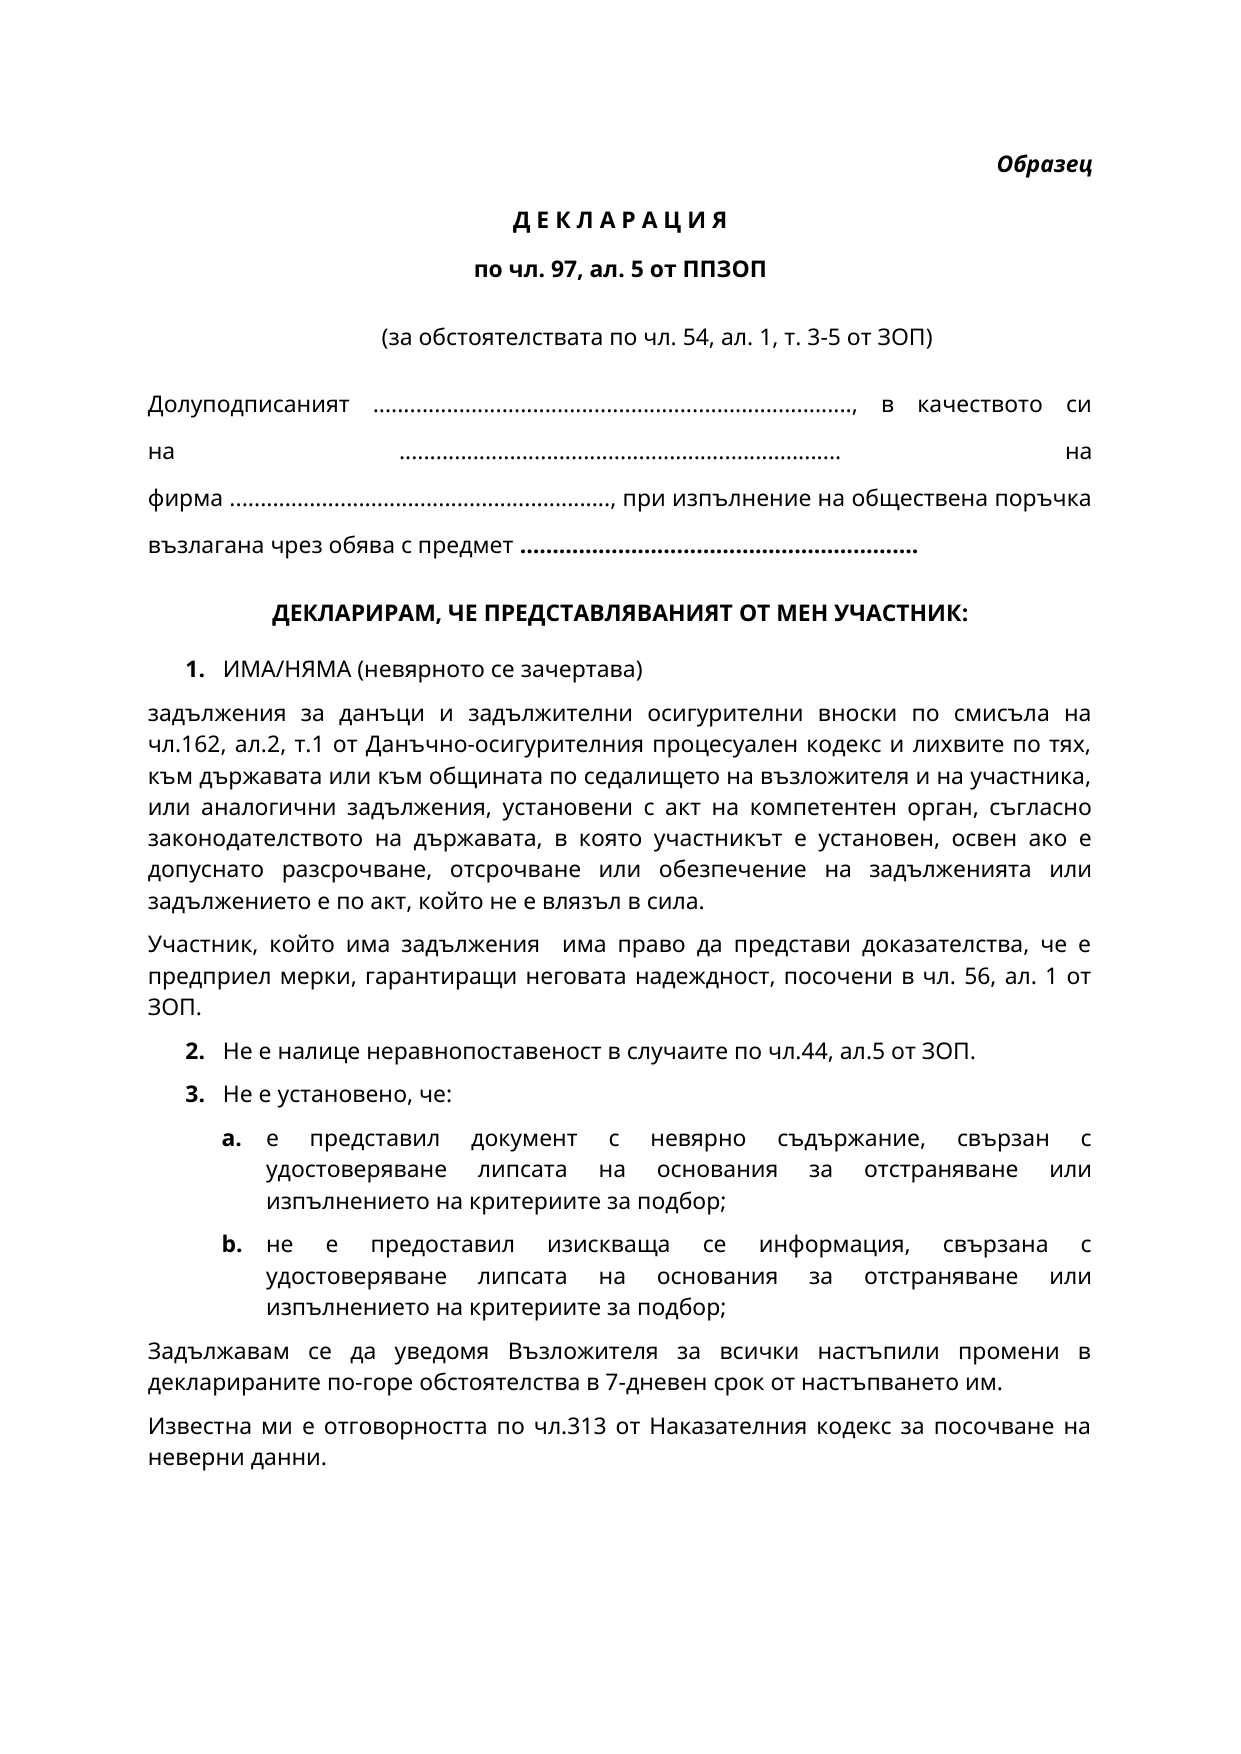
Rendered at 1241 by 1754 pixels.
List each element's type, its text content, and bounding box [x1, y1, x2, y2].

list Не е налице неравнопоставеност в случаите по чл.44, ал.5 от ЗОП. [185, 1034, 1093, 1066]
text Участник, който има задължения има право да представи доказателства, че е предприел мерки, гарантиращи неговата надеждност, посочени в чл. 56, ал. 1 от ЗОП. [148, 928, 1093, 1022]
text Д Е К Л А Р А Ц И Я [148, 204, 1093, 236]
text ДЕКЛАРИРАМ, ЧЕ ПРЕДСТАВЛЯВАНИЯТ ОТ МЕН УЧАСТНИК: [148, 597, 1093, 628]
list не е предоставил изискваща се информация, свързана с удостоверяване липсата на основания за отстраняване или изпълнението на критериите за подбор; [221, 1228, 1093, 1322]
text Долуподписаният .............................................................................., в качеството си на ........................................................................ на фирма .............................................................., при изпълнение на обществена поръчка възлагана чрез обява с предмет ……………………………………………………. [148, 388, 1093, 560]
text Известна ми е отговорността по чл.313 от Наказателния кодекс за посочване на неверни данни. [148, 1409, 1093, 1472]
list е представил документ с невярно съдържание, свързан с удостоверяване липсата на основания за отстраняване или изпълнението на критериите за подбор; [221, 1122, 1093, 1216]
list ИМА/НЯМА (невярното се зачертава) [185, 653, 1093, 684]
text по чл. 97, ал. 5 от ППЗОП [148, 253, 1093, 284]
list Не е установено, че: [185, 1078, 1093, 1109]
text (за обстоятелствата по чл. 54, ал. 1, т. 3-5 от ЗОП) [221, 321, 1093, 352]
text Образец [148, 148, 1093, 179]
text Задължавам се да уведомя Възложителя за всички настъпили промени в декларираните по-горе обстоятелства в 7-дневен срок от настъпването им. [148, 1334, 1093, 1397]
text задължения за данъци и задължителни осигурителни вноски по смисъла на чл.162, ал.2, т.1 от Данъчно-осигурителния процесуален кодекс и лихвите по тях, към държавата или към общината по седалището на възложителя и на участника, или аналогични задължения, установени с акт на компетентен орган, съгласно законодателството на държавата, в която участникът е установен, освен ако е допуснато разсрочване, отсрочване или обезпечение на задълженията или задължението е по акт, който не е влязъл в сила. [148, 697, 1093, 916]
